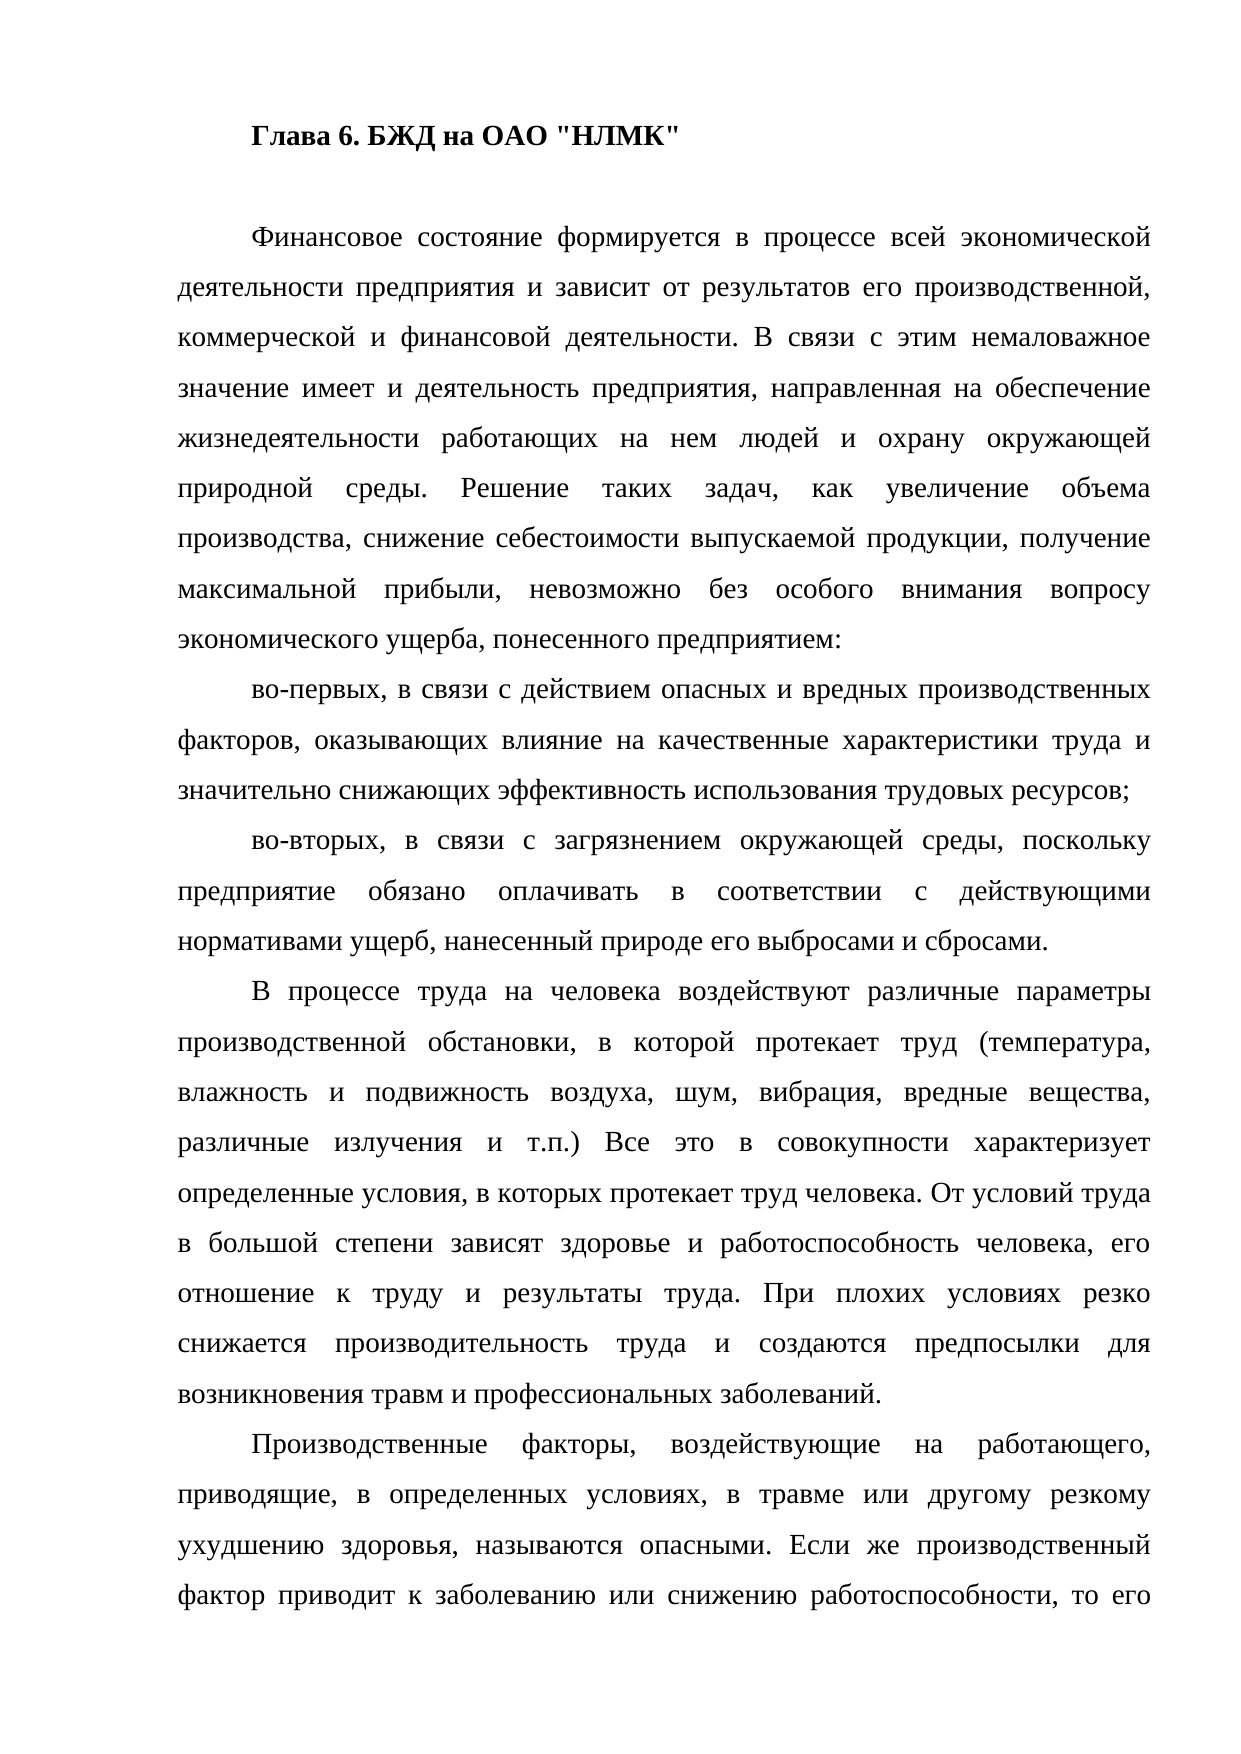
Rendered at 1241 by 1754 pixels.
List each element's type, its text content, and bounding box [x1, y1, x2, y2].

text во-вторых, в связи с загрязнением окружающей среды, поскольку предприятие обязано оплачивать в соответствии с действующими нормативами ущерб, нанесенный природе его выбросами и сбросами. [177, 822, 1152, 957]
text Финансовое состояние формируется в процессе всей экономической деятельности предприятия и зависит от результатов его производственной, коммерческой и финансовой деятельности. В связи с этим немаловажное значение имеет и деятельность предприятия, направленная на обеспечение жизнедеятельности работающих на нем людей и охрану окружающей природной среды. Решение таких задач, как увеличение объема производства, снижение себестоимости выпускаемой продукции, получение максимальной прибыли, невозможно без особого внимания вопросу экономического ущерба, понесенного предприятием: [177, 219, 1152, 655]
text во-первых, в связи с действием опасных и вредных производственных факторов, оказывающих влияние на качественные характеристики труда и значительно снижающих эффективность использования трудовых ресурсов; [177, 672, 1152, 806]
text В процессе труда на человека воздействуют различные параметры производственной обстановки, в которой протекает труд (температура, влажность и подвижность воздуха, шум, вибрация, вредные вещества, различные излучения и т.п.) Все это в совокупности характеризует определенные условия, в которых протекает труд человека. От условий труда в большой степени зависят здоровье и работоспособность человека, его отношение к труду и результаты труда. При плохих условиях резко снижается производительность труда и создаются предпосылки для возникновения травм и профессиональных заболеваний. [177, 973, 1152, 1409]
text Глава 6. БЖД на ОАО "НЛМК" [177, 118, 1152, 152]
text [177, 1426, 1152, 1611]
